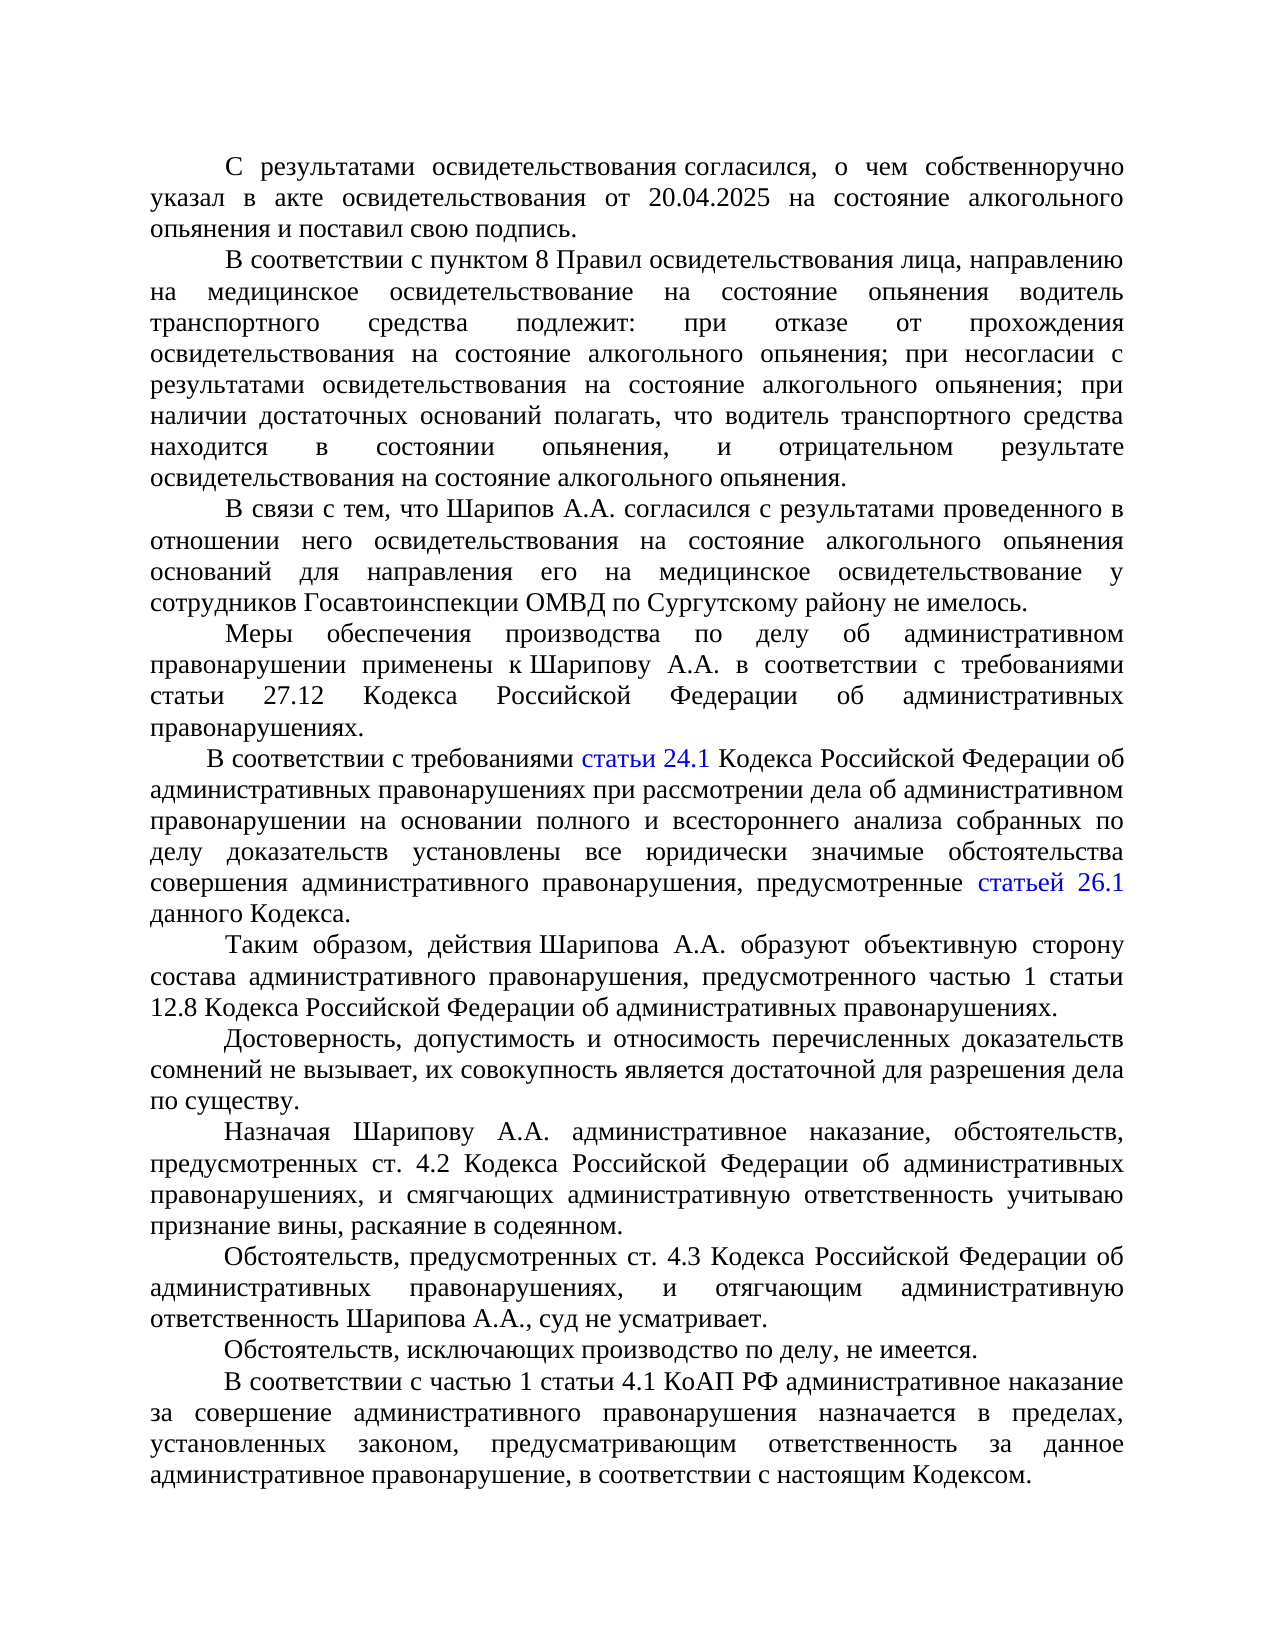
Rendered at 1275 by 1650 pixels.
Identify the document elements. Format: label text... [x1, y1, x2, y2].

text Таким образом, действия Шарипова А.А. образуют объективную сторону состава административного правонарушения, предусмотренного частью 1 статьи 12.8 Кодекса Российской Федерации об административных правонарушениях. [150, 929, 1125, 1022]
text В соответствии с частью 1 статьи 4.1 КоАП РФ административное наказание за совершение административного правонарушения назначается в пределах, установленных законом, предусматривающим ответственность за данное административное правонарушение, в соответствии с настоящим Кодексом. [150, 1365, 1125, 1489]
text Достоверность, допустимость и относимость перечисленных доказательств сомнений не вызывает, их совокупность является достаточной для разрешения дела по существу. [150, 1022, 1125, 1116]
text В соответствии с пунктом 8 Правил освидетельствования лица, направлению на медицинское освидетельствование на состояние опьянения водитель транспортного средства подлежит: при отказе от прохождения освидетельствования на состояние алкогольного опьянения; при несогласии с результатами освидетельствования на состояние алкогольного опьянения; при наличии достаточных оснований полагать, что водитель транспортного средства находится в состоянии опьянения, и отрицательном результате освидетельствования на состояние алкогольного опьянения. [150, 243, 1125, 493]
text Обстоятельств, предусмотренных ст. 4.3 Кодекса Российской Федерации об административных правонарушениях, и отягчающим административную ответственность Шарипова А.А., суд не усматривает. [150, 1240, 1125, 1333]
text Обстоятельств, исключающих производство по делу, не имеется. [150, 1333, 1125, 1365]
text В связи с тем, что Шарипов А.А. согласился с результатами проведенного в отношении него освидетельствования на состояние алкогольного опьянения оснований для направления его на медицинское освидетельствование у сотрудников Госавтоинспекции ОМВД по Сургутскому району не имелось. [150, 493, 1125, 617]
text Меры обеспечения производства по делу об административном правонарушении применены к Шарипову А.А. в соответствии с требованиями статьи 27.12 Кодекса Российской Федерации об административных правонарушениях. [150, 617, 1125, 742]
text С результатами освидетельствования согласился, о чем собственноручно указал в акте освидетельствования от 20.04.2025 на состояние алкогольного опьянения и поставил свою подпись. [150, 150, 1125, 243]
text В соответствии с требованиями статьи 24.1 Кодекса Российской Федерации об административных правонарушениях при рассмотрении дела об административном правонарушении на основании полного и всестороннего анализа собранных по делу доказательств установлены все юридически значимые обстоятельства совершения административного правонарушения, предусмотренные статьей 26.1 данного Кодекса. [150, 742, 1125, 929]
text Назначая Шарипову А.А. административное наказание, обстоятельств, предусмотренных ст. 4.2 Кодекса Российской Федерации об административных правонарушениях, и смягчающих административную ответственность учитываю признание вины, раскаяние в содеянном. [150, 1116, 1125, 1240]
